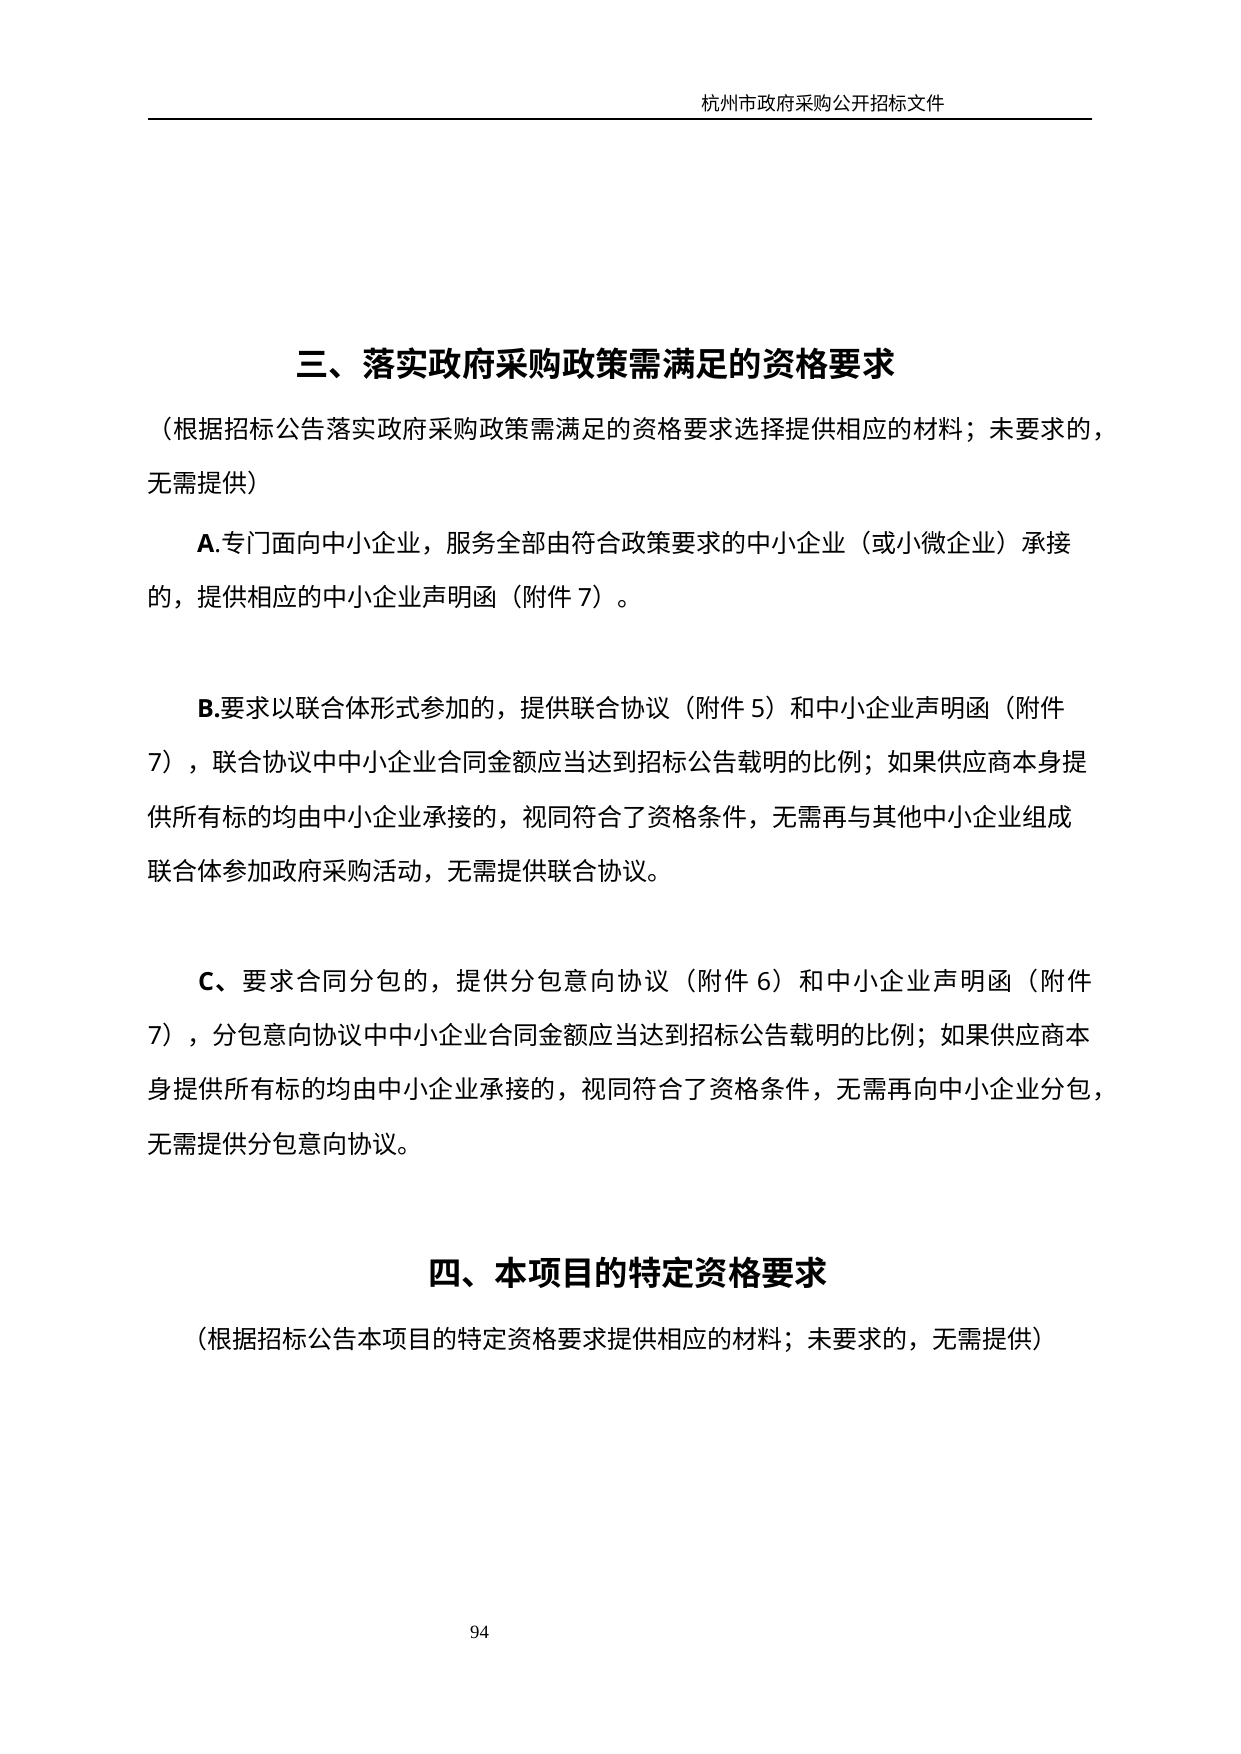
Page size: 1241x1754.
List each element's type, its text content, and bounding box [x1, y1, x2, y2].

text 四、本项目的特定资格要求 [163, 1247, 1092, 1295]
text C、要求合同分包的，提供分包意向协议（附件6）和中小企业声明函（附件7），分包意向协议中中小企业合同金额应当达到招标公告载明的比例；如果供应商本身提供所有标的均由中小企业承接的，视同符合了资格条件，无需再向中小企业分包，无需提供分包意向协议。 [148, 961, 1092, 1161]
text （根据招标公告落实政府采购政策需满足的资格要求选择提供相应的材料；未要求的，无需提供） [148, 409, 1092, 500]
text B.要求以联合体形式参加的，提供联合协议（附件5）和中小企业声明函（附件7），联合协议中中小企业合同金额应当达到招标公告载明的比例；如果供应商本身提供所有标的均由中小企业承接的，视同符合了资格条件，无需再与其他中小企业组成联合体参加政府采购活动，无需提供联合协议。 [148, 688, 1092, 888]
text A.专门面向中小企业，服务全部由符合政策要求的中小企业（或小微企业）承接的，提供相应的中小企业声明函（附件7）。 [148, 523, 1092, 614]
text （根据招标公告本项目的特定资格要求提供相应的材料；未要求的，无需提供） [148, 1319, 1092, 1355]
text 三、落实政府采购政策需满足的资格要求 [148, 337, 1042, 386]
